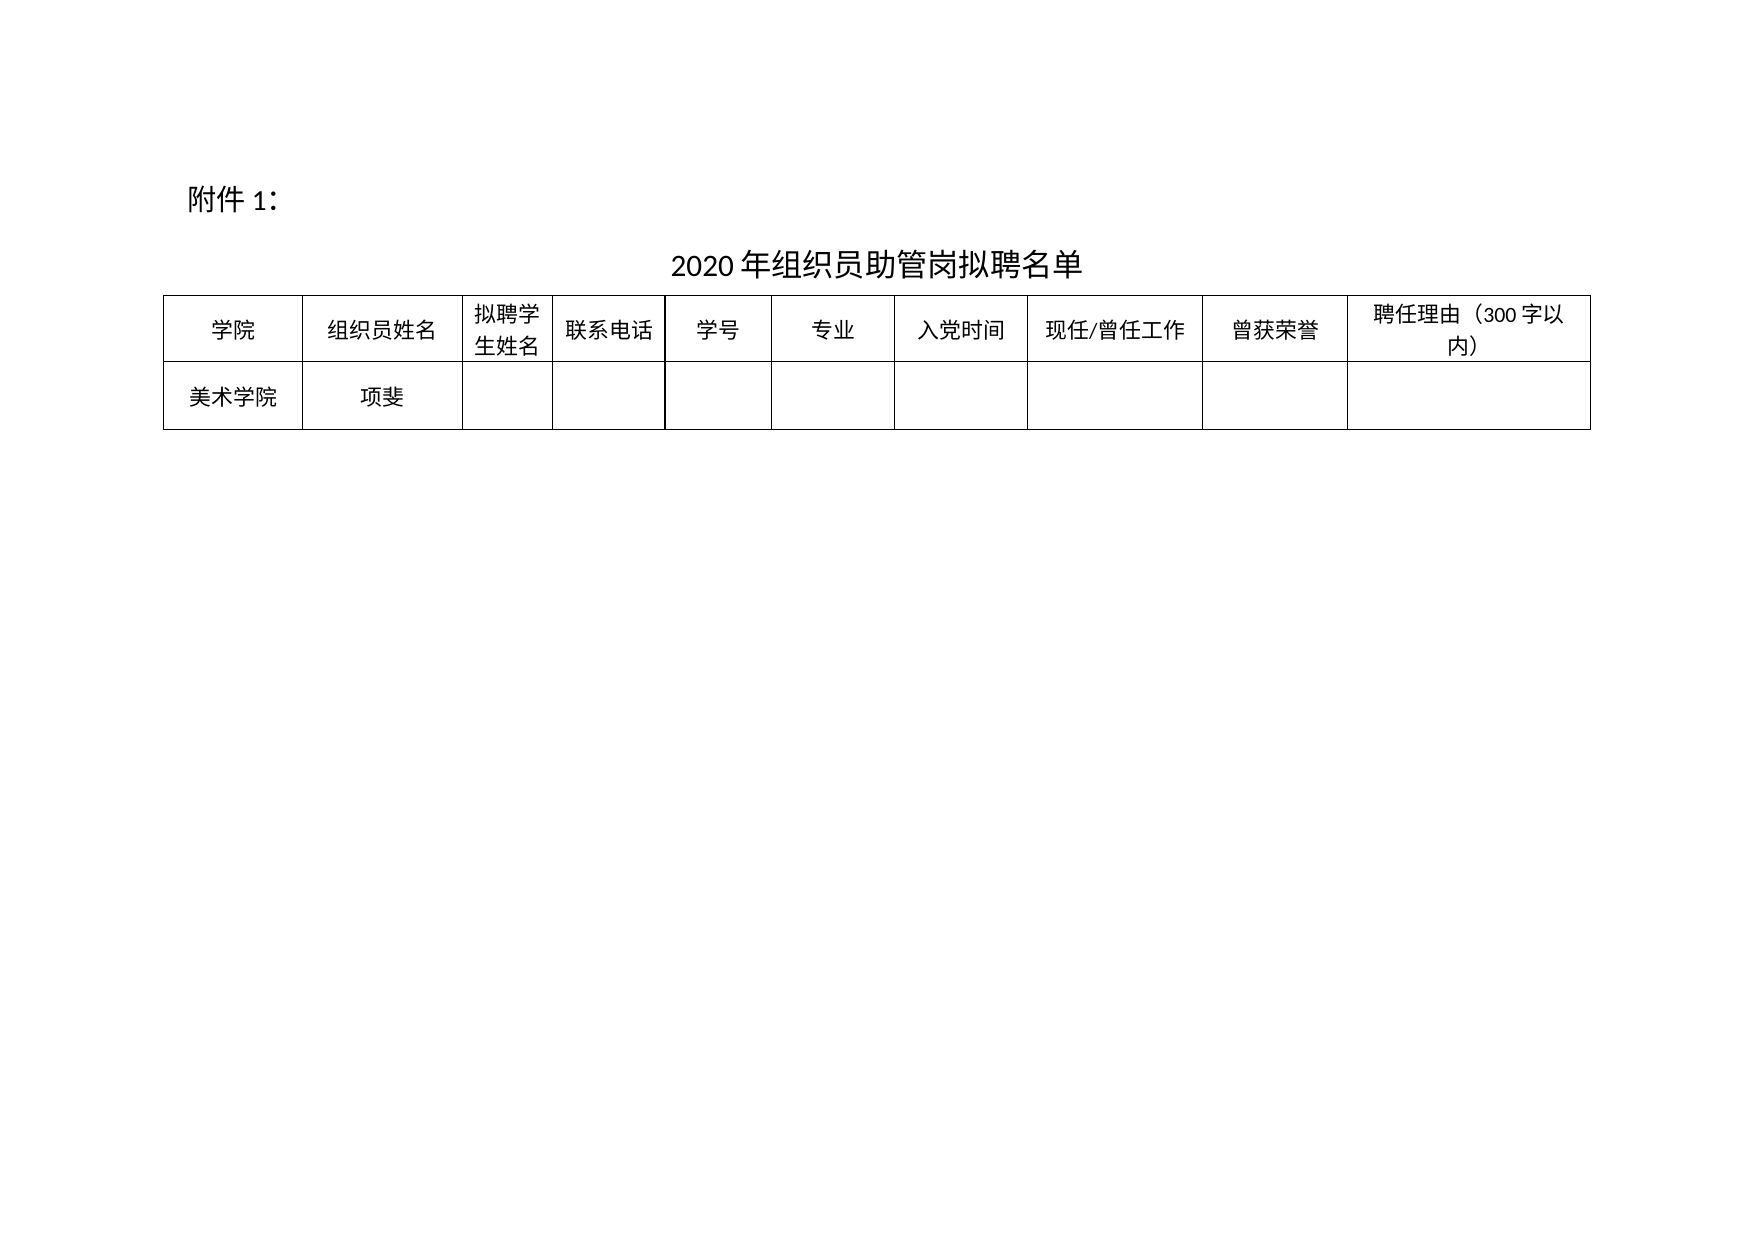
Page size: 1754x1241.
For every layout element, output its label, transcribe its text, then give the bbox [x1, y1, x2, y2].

table_cell [895, 362, 1027, 428]
table_cell [1028, 362, 1202, 428]
text 2020年组织员助管岗拟聘名单 [187, 230, 1566, 295]
text 附件1： [187, 165, 1566, 230]
table_header 拟聘学生姓名 [463, 296, 552, 361]
table_header 曾获荣誉 [1203, 296, 1347, 361]
table_header 入党时间 [895, 296, 1027, 361]
table_header 组织员姓名 [303, 296, 462, 361]
table_header 现任/曾任工作 [1028, 296, 1202, 361]
table_header 学号 [666, 296, 771, 361]
table_cell 项斐 [303, 362, 462, 428]
table_cell [553, 362, 664, 428]
table_cell [1203, 362, 1347, 428]
table_cell [666, 362, 771, 428]
table_cell [1348, 362, 1590, 428]
table_header 学院 [164, 296, 302, 361]
table_cell [463, 362, 552, 428]
table_cell [772, 362, 894, 428]
table_header 聘任理由（300字以内） [1348, 296, 1590, 361]
table_header 专业 [772, 296, 894, 361]
table_cell 美术学院 [164, 362, 302, 428]
table_header 联系电话 [553, 296, 664, 361]
